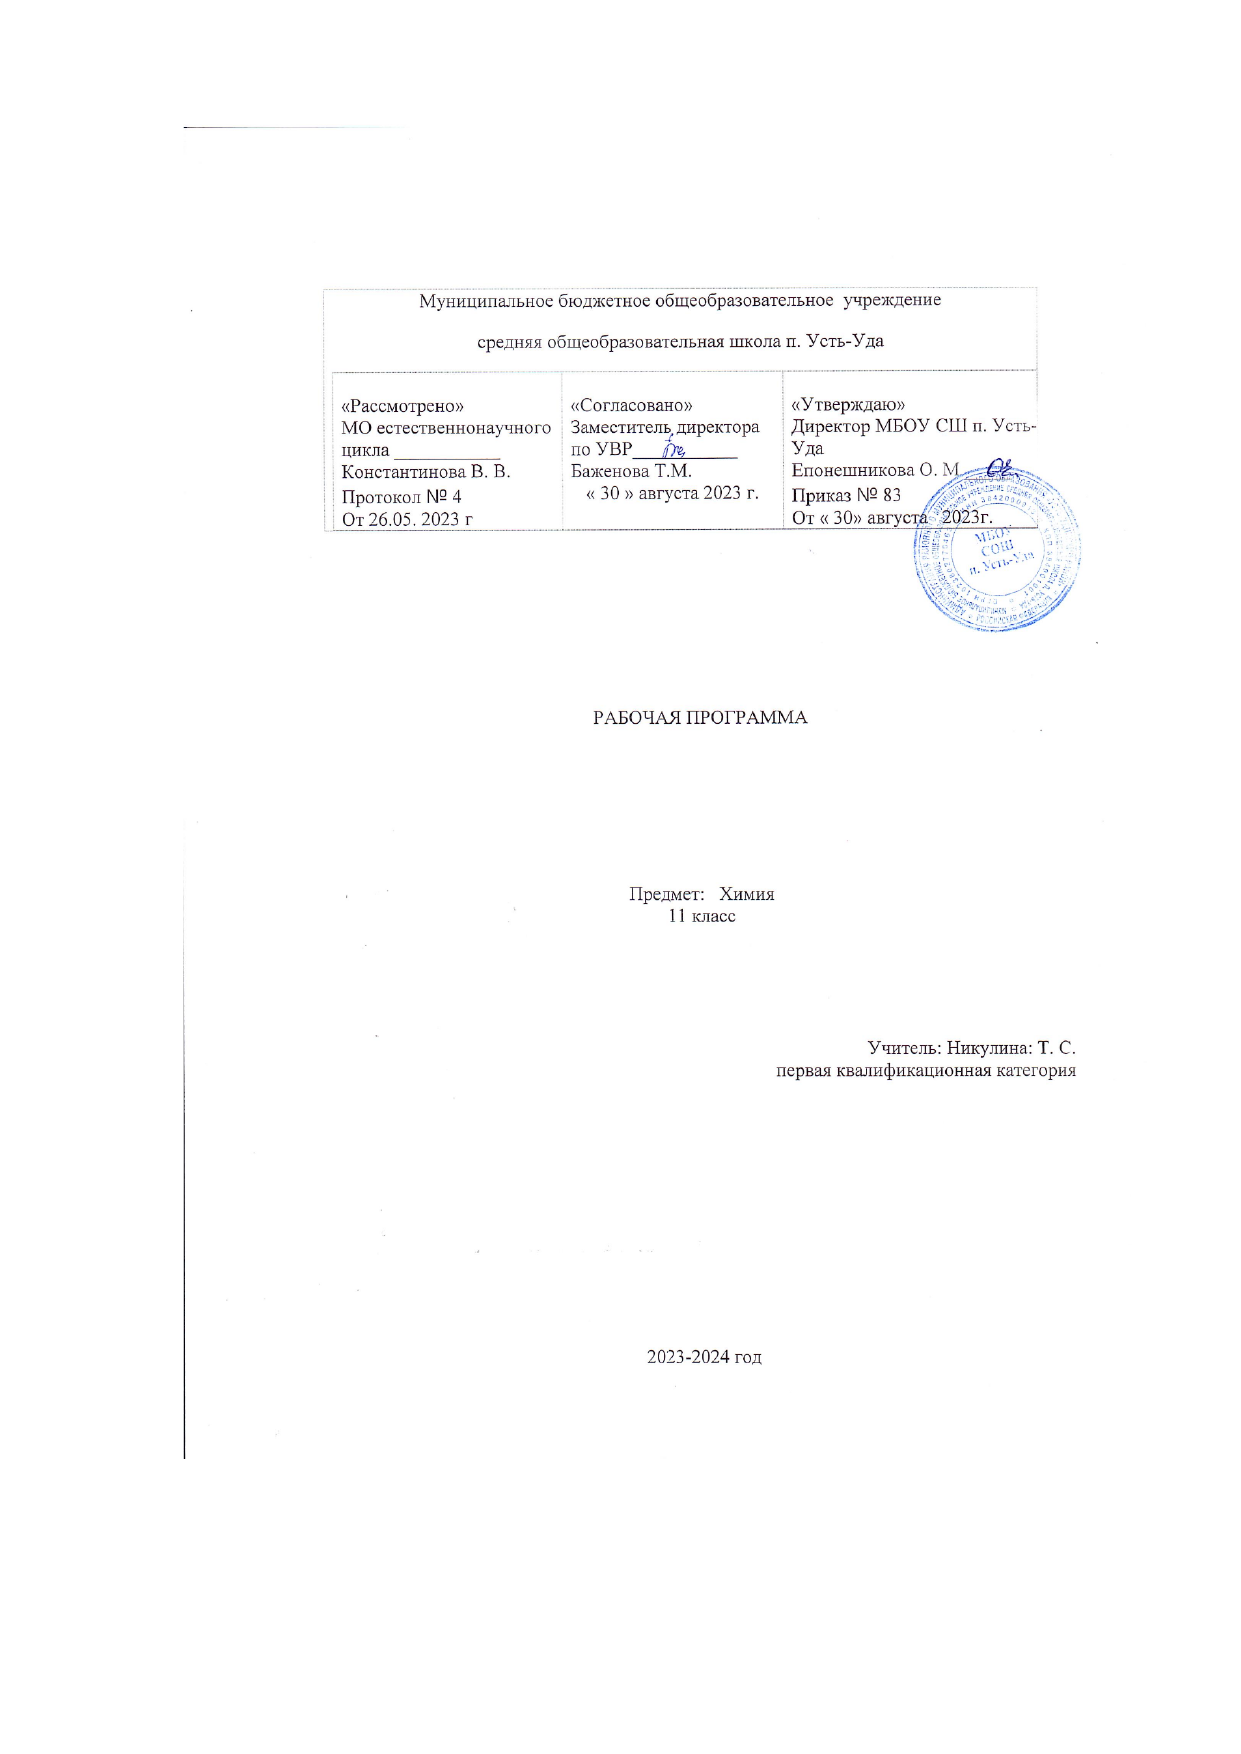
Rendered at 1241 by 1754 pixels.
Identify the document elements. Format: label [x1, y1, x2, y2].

picture [177, 118, 1152, 1459]
